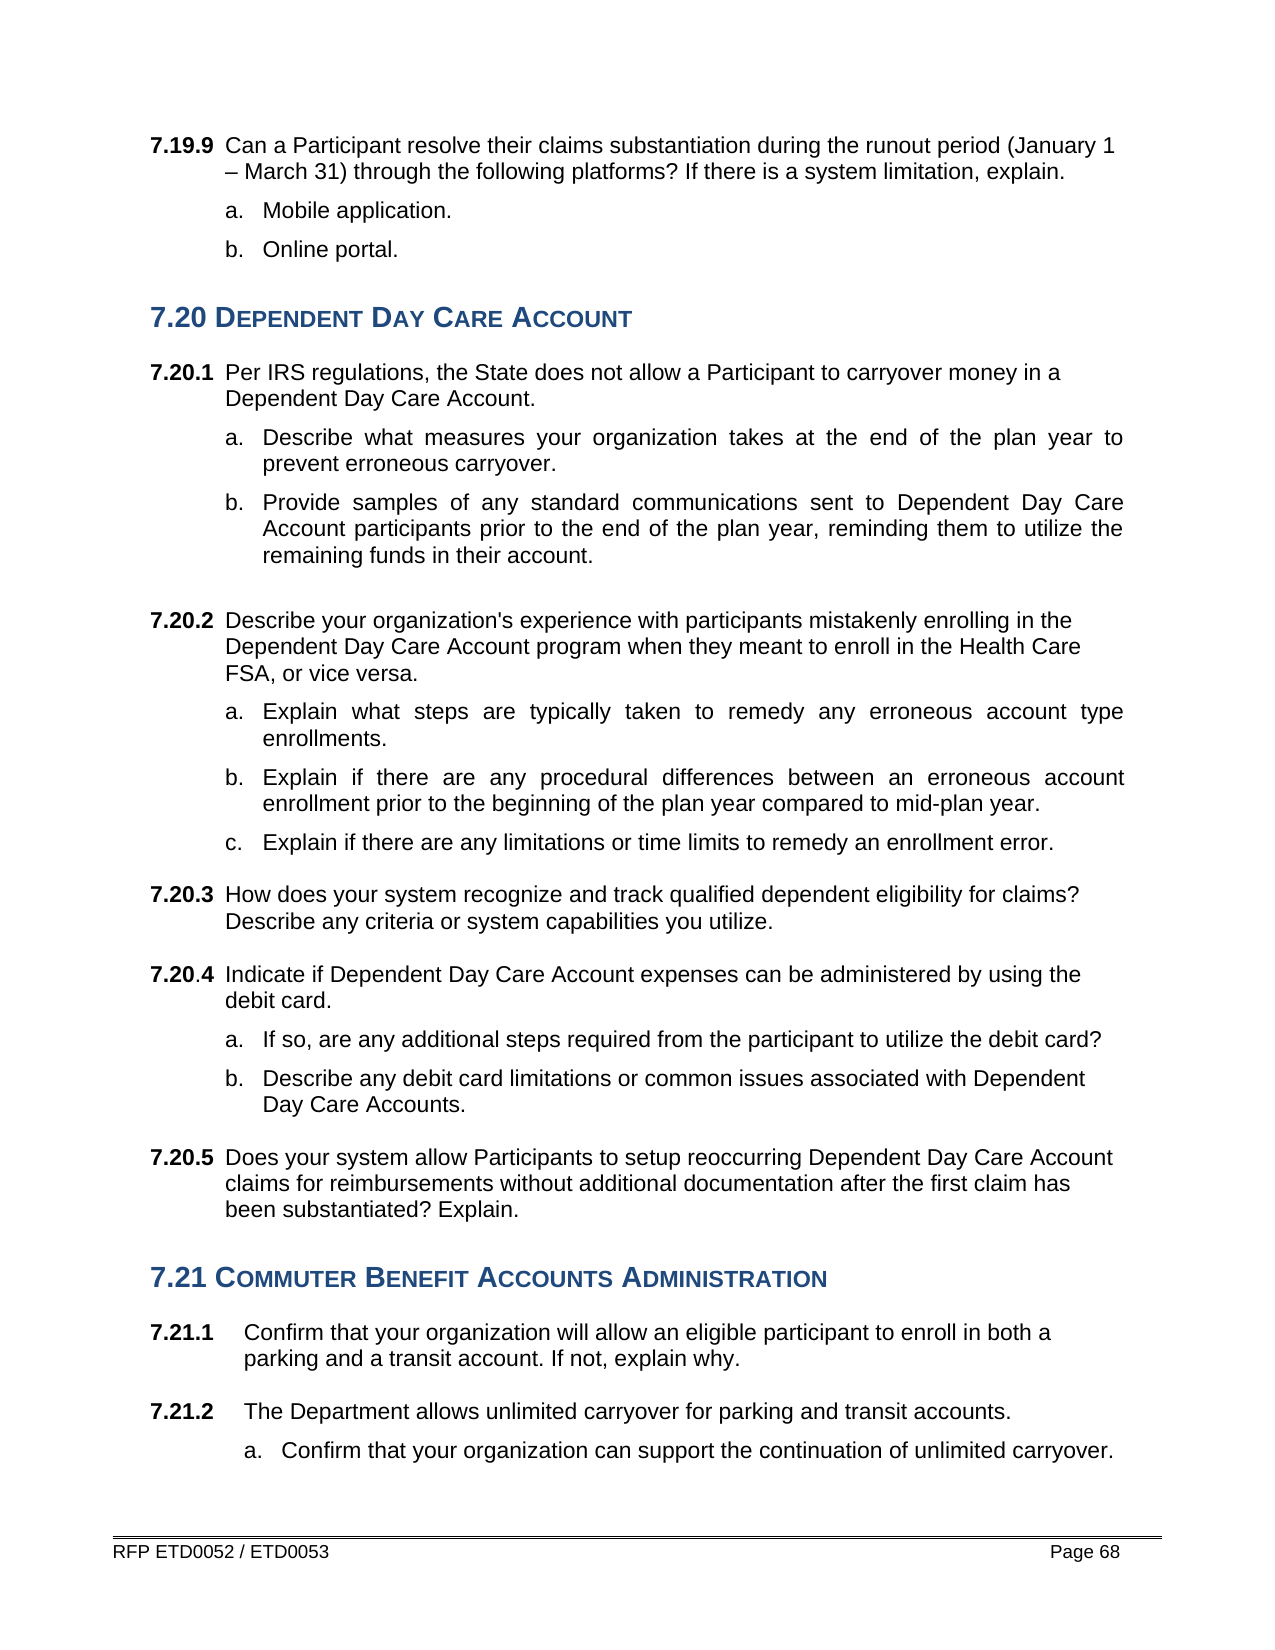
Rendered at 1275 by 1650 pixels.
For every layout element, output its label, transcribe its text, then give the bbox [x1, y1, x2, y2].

subtitle 7.20 Dependent Day Care Account [150, 300, 1125, 333]
subtitle 7.21 Commuter Benefit Accounts Administration [150, 1260, 1125, 1294]
text a. Explain what steps are typically taken to remedy any erroneous account type enrollments. [225, 698, 1125, 751]
text a. If so, are any additional steps required from the participant to utilize the debit card? [225, 1026, 1125, 1052]
list Online portal. [225, 236, 1125, 262]
text b. Explain if there are any procedural differences between an erroneous account enrollment prior to the beginning of the plan year compared to mid-plan year. [225, 763, 1125, 816]
list Confirm that your organization can support the continuation of unlimited carryover. [244, 1437, 1125, 1463]
text c. Explain if there are any limitations or time limits to remedy an enrollment error. [225, 829, 1125, 855]
text 7.20.3 How does your system recognize and track qualified dependent eligibility for claims? Describe any criteria or system capabilities you utilize. [150, 881, 1125, 934]
text b. Describe any debit card limitations or common issues associated with Dependent Day Care Accounts. [225, 1064, 1125, 1144]
text 7.19.9 Can a Participant resolve their claims substantiation during the runout period (January 1 – March 31) through the following platforms? If there is a system limitation, explain. [150, 132, 1125, 185]
text b. Provide samples of any standard communications sent to Dependent Day Care Account participants prior to the end of the plan year, reminding them to utilize the remaining funds in their account. [225, 489, 1125, 568]
text 7.20.4 Indicate if Dependent Day Care Account expenses can be administered by using the debit card. [150, 961, 1125, 1013]
text 7.21.1 Confirm that your organization will allow an eligible participant to enroll in both a parking and a transit account. If not, explain why. [150, 1319, 1125, 1371]
text 7.21.2 The Department allows unlimited carryover for parking and transit accounts. [150, 1398, 1125, 1424]
text 7.20.1 Per IRS regulations, the State does not allow a Participant to carryover money in a Dependent Day Care Account. [150, 358, 1125, 411]
text a. Describe what measures your organization takes at the end of the plan year to prevent erroneous carryover. [225, 424, 1125, 476]
text 7.20.2 Describe your organization's experience with participants mistakenly enrolling in the Dependent Day Care Account program when they meant to enroll in the Health Care FSA, or vice versa. [150, 607, 1125, 686]
list Mobile application. [225, 197, 1125, 223]
list 7.20.5 Does your system allow Participants to setup reoccurring Dependent Day Care Account claims for reimbursements without additional documentation after the first claim has been substantiated? Explain. [150, 1144, 1125, 1223]
